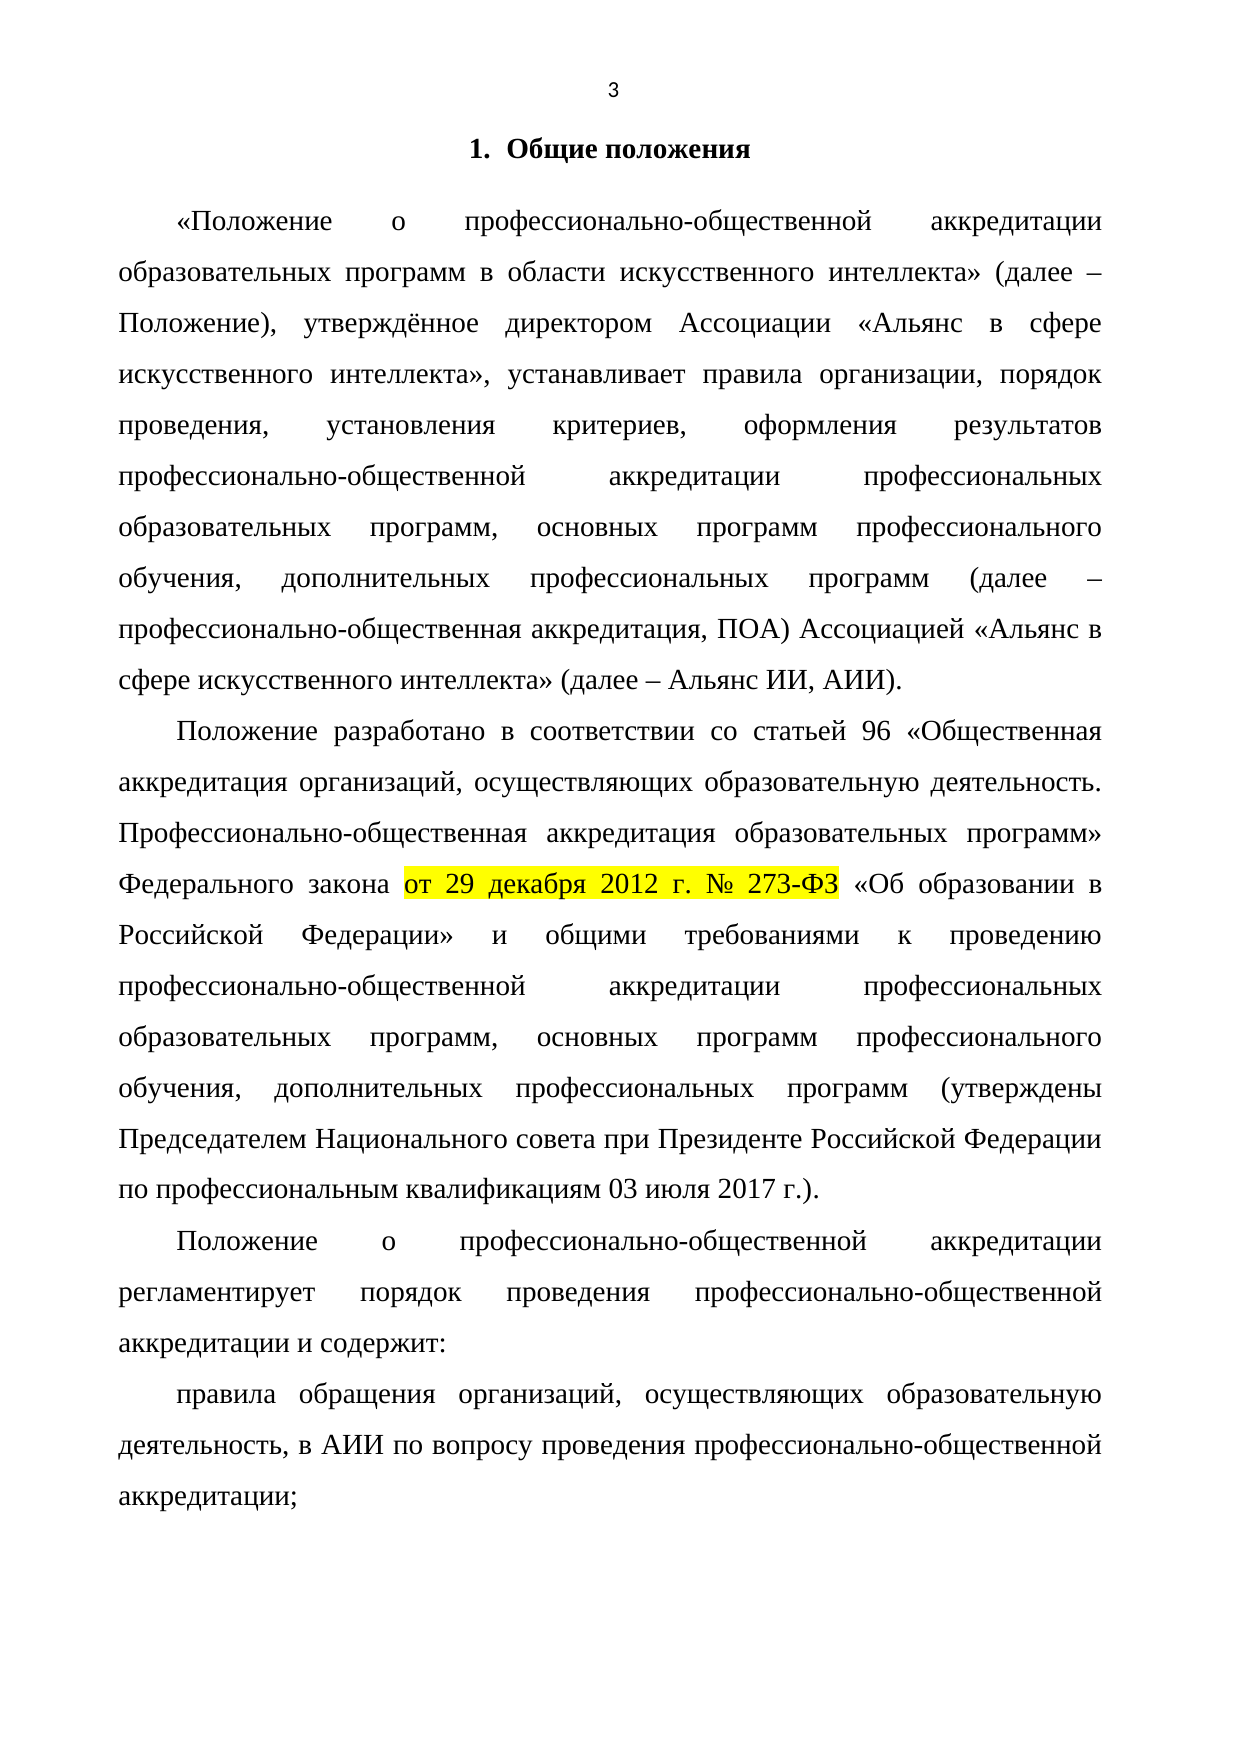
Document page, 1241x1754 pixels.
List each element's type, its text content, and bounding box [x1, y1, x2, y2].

text Положение о профессионально-общественной аккредитации регламентирует порядок проведения профессионально-общественной аккредитации и содержит: [118, 1223, 1103, 1358]
subtitle Общие положения [118, 131, 1101, 164]
text Положение разработано в соответствии со статьей 96 «Общественная аккредитация организаций, осуществляющих образовательную деятельность. Профессионально-общественная аккредитация образовательных программ» Федерального закона от 29 декабря 2012 г. № 273-ФЗ «Об образовании в Российской Федерации» и общими требованиями к проведению профессионально-общественной аккредитации профессиональных образовательных программ, основных программ профессионального обучения, дополнительных профессиональных программ (утверждены Председателем Национального совета при Президенте Российской Федерации по профессиональным квалификациям 03 июля 2017 г.). [118, 713, 1103, 1205]
text правила обращения организаций, осуществляющих образовательную деятельность, в АИИ по вопросу проведения профессионально-общественной аккредитации; [118, 1376, 1103, 1512]
text «Положение о профессионально-общественной аккредитации образовательных программ в области искусственного интеллекта» (далее – Положение), утверждённое директором Ассоциации «Альянс в сфере искусственного интеллекта», устанавливает правила организации, порядок проведения, установления критериев, оформления результатов профессионально-общественной аккредитации профессиональных образовательных программ, основных программ профессионального обучения, дополнительных профессиональных программ (далее – профессионально-общественная аккредитация, ПОА) Ассоциацией «Альянс в сфере искусственного интеллекта» (далее – Альянс ИИ, АИИ). [118, 203, 1103, 695]
